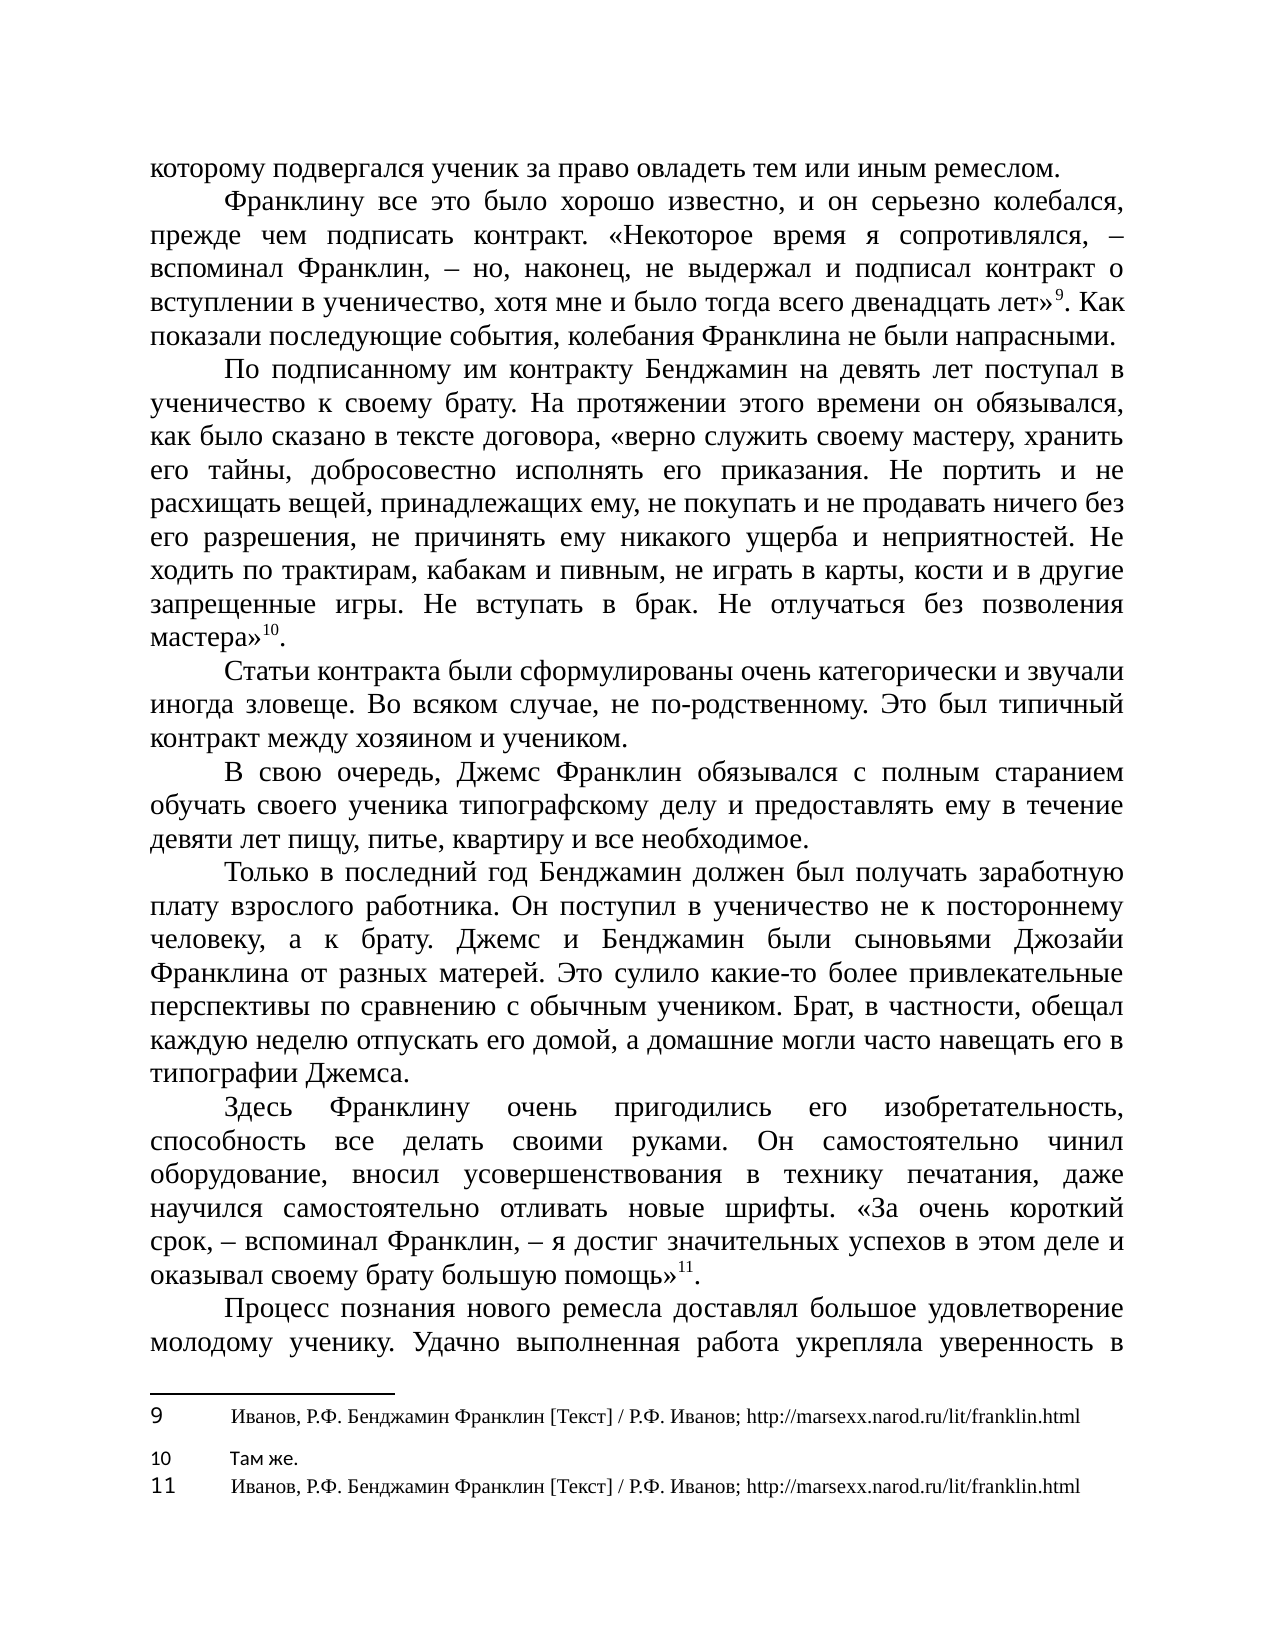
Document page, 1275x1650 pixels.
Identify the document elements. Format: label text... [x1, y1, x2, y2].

text По подписанному им контракту Бенджамин на девять лет поступал в ученичество к своему брату. На протяжении этого времени он обязывался, как было сказано в тексте договора, «верно служить своему мастеру, хранить его тайны, добросовестно исполнять его приказания. Не портить и не расхищать вещей, принадлежащих ему, не покупать и не продавать ничего без его разрешения, не причинять ему никакого ущерба и неприятностей. Не ходить по трактирам, кабакам и пивным, не играть в карты, кости и в другие запрещенные игры. Не вступать в брак. Не отлучаться без позволения мастера». [150, 351, 1125, 653]
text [150, 1290, 1125, 1357]
text Здесь Франклину очень пригодились его изобретательность, способность все делать своими руками. Он самостоятельно чинил оборудование, вносил усовершенствования в технику печатания, даже научился самостоятельно отливать новые шрифты. «За очень короткий срок, – вспоминал Франклин, – я достиг значительных успехов в этом деле и оказывал своему брату большую помощь». [150, 1089, 1125, 1290]
text Только в последний год Бенджамин должен был получать заработную плату взрослого работника. Он поступил в ученичество не к постороннему человеку, а к брату. Джемс и Бенджамин были сыновьями Джозайи Франклина от разных матерей. Это сулило какие-то более привлекательные перспективы по сравнению с обычным учеником. Брат, в частности, обещал каждую неделю отпускать его домой, а домашние могли часто навещать его в типографии Джемса. [150, 854, 1125, 1089]
text В свою очередь, Джемс Франклин обязывался с полным старанием обучать своего ученика типографскому делу и предоставлять ему в течение девяти лет пищу, питье, квартиру и все необходимое. [150, 754, 1125, 854]
text Франклину все это было хорошо известно, и он серьезно колебался, прежде чем подписать контракт. «Некоторое время я сопротивлялся, – вспоминал Франклин, – но, наконец, не выдержал и подписал контракт о вступлении в ученичество, хотя мне и было тогда всего двенадцать лет». Как показали последующие события, колебания Франклина не были напрасными. [150, 183, 1125, 351]
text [150, 150, 1125, 183]
text Статьи контракта были сформулированы очень категорически и звучали иногда зловеще. Во всяком случае, не по-родственному. Это был типичный контракт между хозяином и учеником. [150, 653, 1125, 754]
